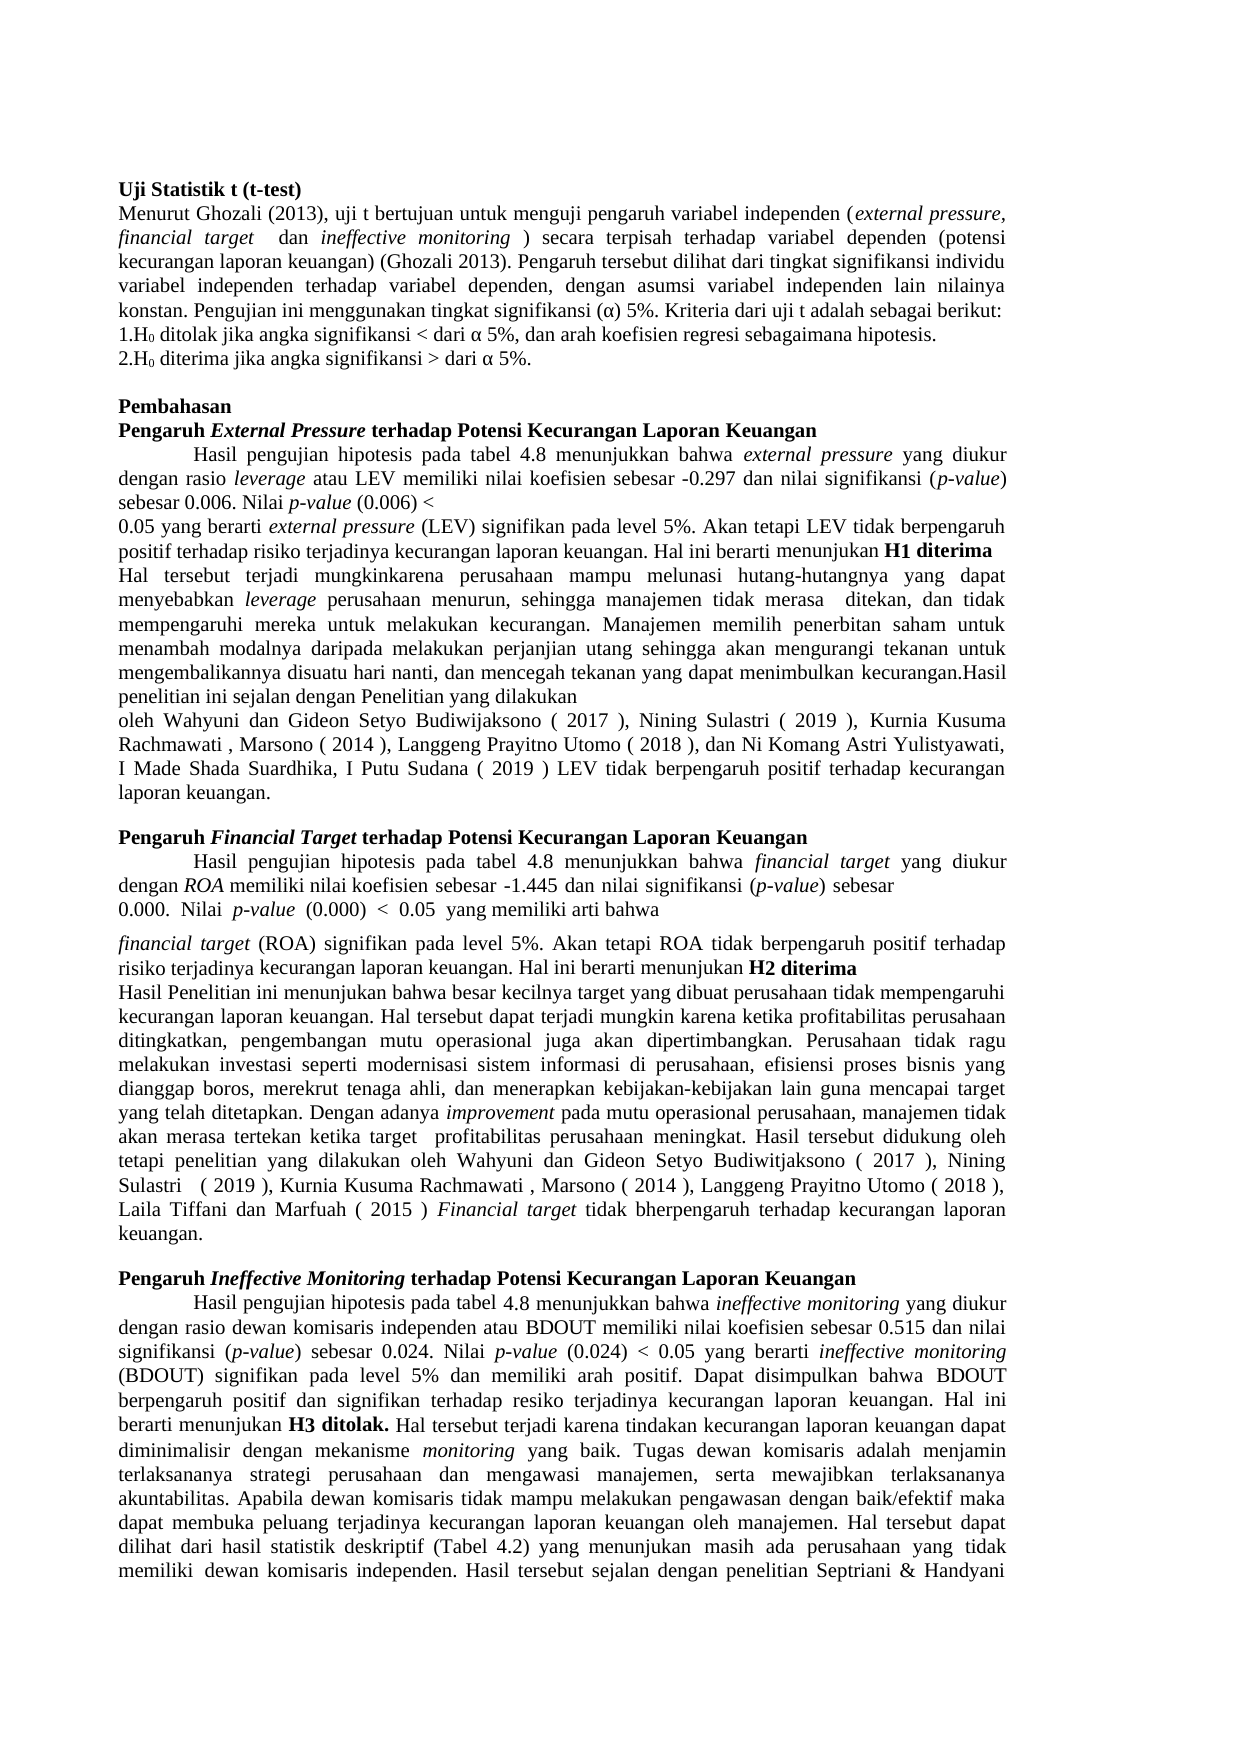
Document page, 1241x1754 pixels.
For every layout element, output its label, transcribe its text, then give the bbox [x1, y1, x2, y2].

text Hasil pengujian hipotesis pada tabel 4.8 menunjukkan bahwa external pressure yang diukur dengan rasio leverage atau LEV memiliki nilai koefisien sebesar -0.297 dan nilai signifikansi (p-value) sebesar 0.006. Nilai p-value (0.006) < [118, 442, 1007, 514]
text Uji Statistik t (t-test) [118, 177, 1005, 201]
text Pengaruh Financial Target terhadap Potensi Kecurangan Laporan Keuangan [118, 825, 1006, 849]
text Pengaruh External Pressure terhadap Potensi Kecurangan Laporan Keuangan [118, 418, 1006, 442]
text 0.05 yang berarti external pressure (LEV) signifikan pada level 5%. Akan tetapi LEV tidak berpengaruh positif terhadap risiko terjadinya kecurangan laporan keuangan. Hal ini berarti menunjukan H1 diterima [118, 514, 1006, 563]
text oleh Wahyuni dan Gideon Setyo Budiwijaksono ( 2017 ), Nining Sulastri ( 2019 ), Kurnia Kusuma Rachmawati , Marsono ( 2014 ), Langgeng Prayitno Utomo ( 2018 ), dan Ni Komang Astri Yulistyawati, I Made Shada Suardhika, I Putu Sudana ( 2019 ) LEV tidak berpengaruh positif terhadap kecurangan laporan keuangan. [118, 708, 1006, 804]
text Hasil Penelitian ini menunjukan bahwa besar kecilnya target yang dibuat perusahaan tidak mempengaruhi kecurangan laporan keuangan. Hal tersebut dapat terjadi mungkin karena ketika profitabilitas perusahaan ditingkatkan, pengembangan mutu operasional juga akan dipertimbangkan. Perusahaan tidak ragu melakukan investasi seperti modernisasi sistem informasi di perusahaan, efisiensi proses bisnis yang dianggap boros, merekrut tenaga ahli, dan menerapkan kebijakan-kebijakan lain guna mencapai target yang telah ditetapkan. Dengan adanya improvement pada mutu operasional perusahaan, manajemen tidak akan merasa tertekan ketika target profitabilitas perusahaan meningkat. Hasil tersebut didukung oleh tetapi penelitian yang dilakukan oleh Wahyuni dan Gideon Setyo Budiwitjaksono ( 2017 ), Nining Sulastri ( 2019 ), Kurnia Kusuma Rachmawati , Marsono ( 2014 ), Langgeng Prayitno Utomo ( 2018 ), Laila Tiffani dan Marfuah ( 2015 ) Financial target tidak bherpengaruh terhadap kecurangan laporan keuangan. [118, 980, 1007, 1245]
text Pembahasan [118, 394, 1006, 418]
text Pengaruh Ineffective Monitoring terhadap Potensi Kecurangan Laporan Keuangan [118, 1266, 1006, 1290]
text 0.000. Nilai p-value (0.000) < 0.05 yang memiliki arti bahwa [118, 897, 1110, 921]
text Hasil pengujian hipotesis pada tabel 4.8 menunjukkan bahwa financial target yang diukur dengan ROA memiliki nilai koefisien sebesar -1.445 dan nilai signifikansi (p-value) sebesar [118, 849, 1007, 897]
text 2.H0 diterima jika angka signifikansi > dari α 5%. [118, 346, 1110, 370]
text 1.H0 ditolak jika angka signifikansi < dari α 5%, dan arah koefisien regresi sebagaimana hipotesis. [118, 322, 1006, 346]
text Hal tersebut terjadi mungkinkarena perusahaan mampu melunasi hutang-hutangnya yang dapat menyebabkan leverage perusahaan menurun, sehingga manajemen tidak merasa ditekan, dan tidak mempengaruhi mereka untuk melakukan kecurangan. Manajemen memilih penerbitan saham untuk menambah modalnya daripada melakukan perjanjian utang sehingga akan mengurangi tekanan untuk mengembalikannya disuatu hari nanti, dan mencegah tekanan yang dapat menimbulkan kecurangan.Hasil penelitian ini sejalan dengan Penelitian yang dilakukan [118, 563, 1006, 708]
text financial target (ROA) signifikan pada level 5%. Akan tetapi ROA tidak berpengaruh positif terhadap risiko terjadinya kecurangan laporan keuangan. Hal ini berarti menunjukan H2 diterima [118, 931, 1007, 980]
text Menurut Ghozali (2013), uji t bertujuan untuk menguji pengaruh variabel independen (external pressure, financial target dan ineffective monitoring ) secara terpisah terhadap variabel dependen (potensi kecurangan laporan keuangan) (Ghozali 2013). Pengaruh tersebut dilihat dari tingkat signifikansi individu variabel independen terhadap variabel dependen, dengan asumsi variabel independen lain nilainya konstan. Pengujian ini menggunakan tingkat signifikansi (α) 5%. Kriteria dari uji t adalah sebagai berikut: [118, 201, 1006, 322]
